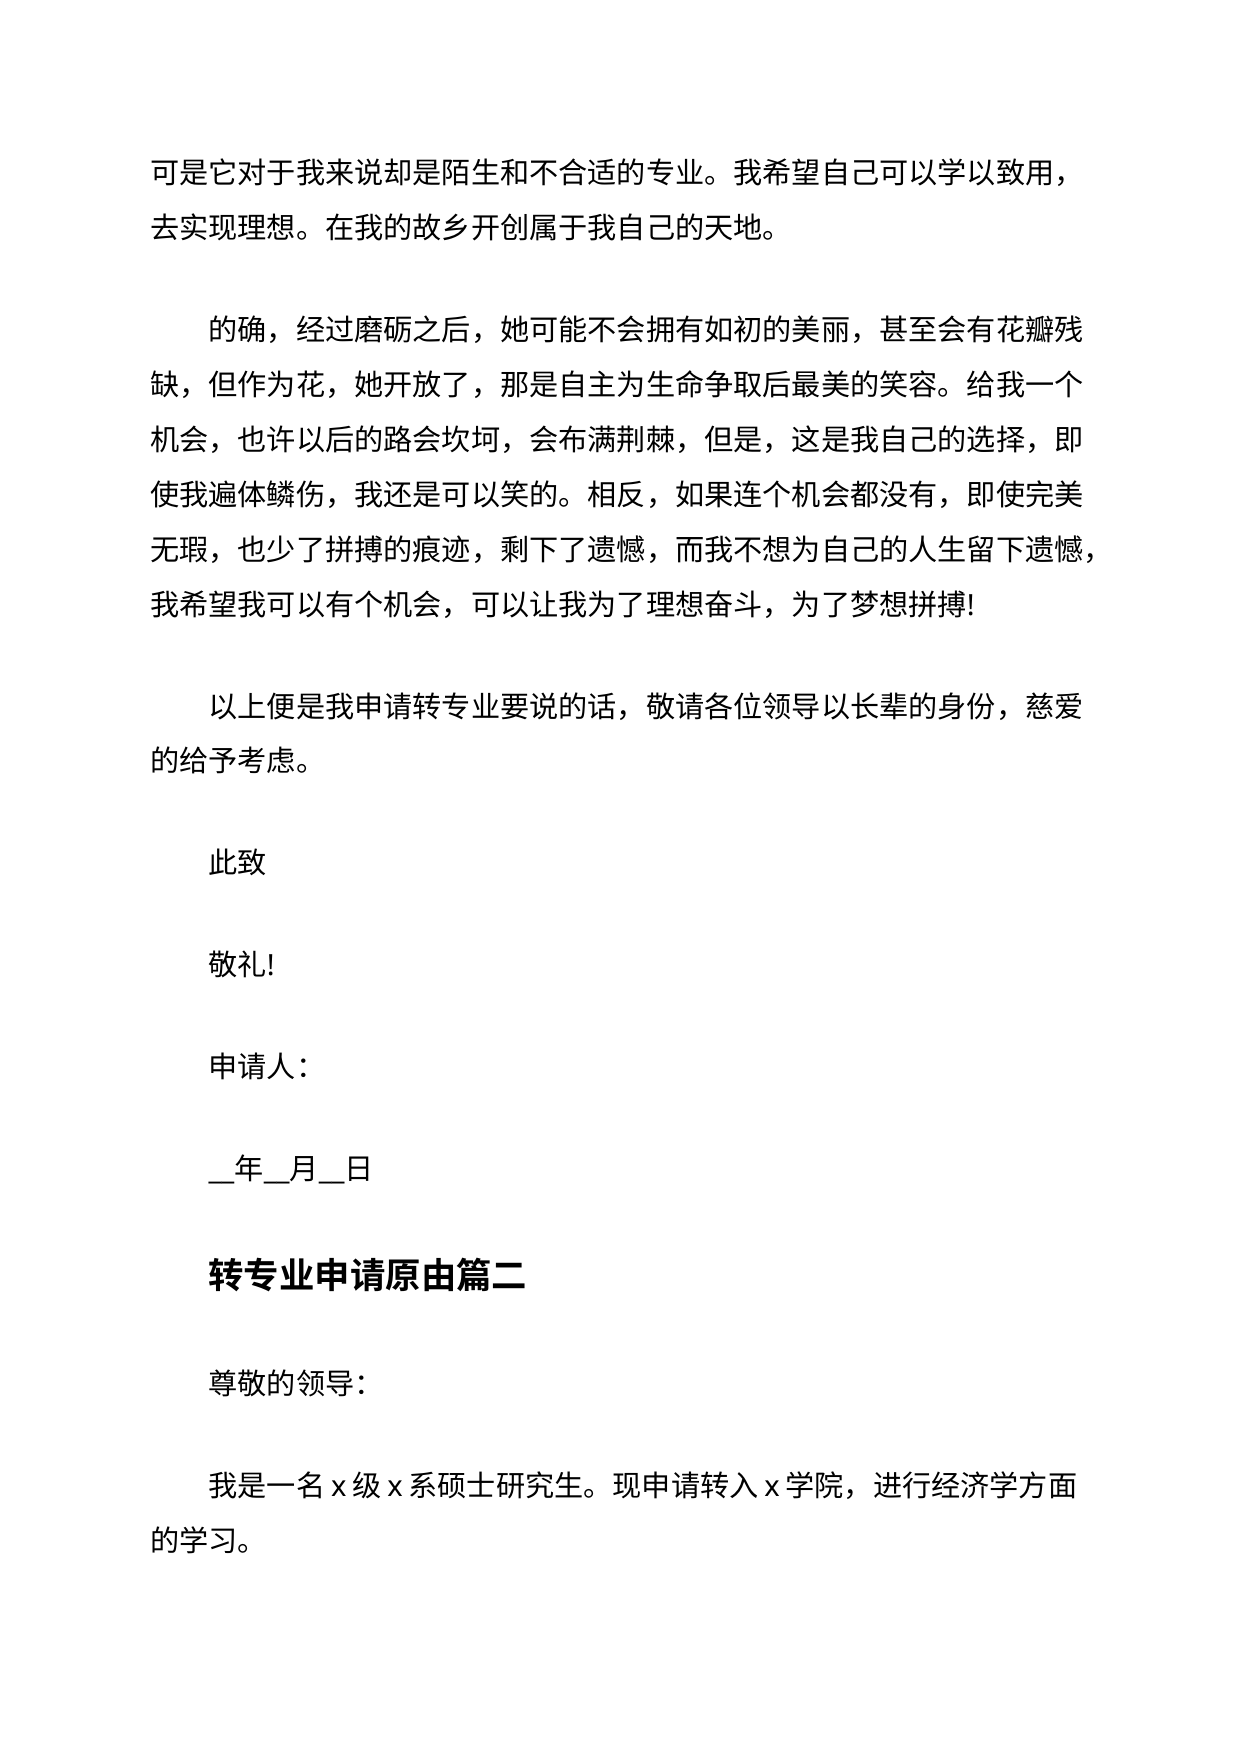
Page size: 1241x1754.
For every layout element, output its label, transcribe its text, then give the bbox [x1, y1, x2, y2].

text 我是一名x级x系硕士研究生。现申请转入x学院，进行经济学方面的学习。 [150, 1462, 1090, 1560]
text 申请人： [150, 1043, 1090, 1086]
text 此致 [150, 840, 1090, 882]
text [150, 150, 1090, 247]
text __年__月__日 [150, 1145, 1090, 1188]
text 的确，经过磨砺之后，她可能不会拥有如初的美丽，甚至会有花瓣残缺，但作为花，她开放了，那是自主为生命争取后最美的笑容。给我一个机会，也许以后的路会坎坷，会布满荆棘，但是，这是我自己的选择，即使我遍体鳞伤，我还是可以笑的。相反，如果连个机会都没有，即使完美无瑕，也少了拼搏的痕迹，剩下了遗憾，而我不想为自己的人生留下遗憾，我希望我可以有个机会，可以让我为了理想奋斗，为了梦想拼搏! [150, 307, 1090, 623]
text 转专业申请原由篇二 [150, 1247, 1090, 1298]
text 尊敬的领导： [150, 1361, 1090, 1403]
text 敬礼! [150, 942, 1090, 984]
text 以上便是我申请转专业要说的话，敬请各位领导以长辈的身份，慈爱的给予考虑。 [150, 683, 1090, 780]
